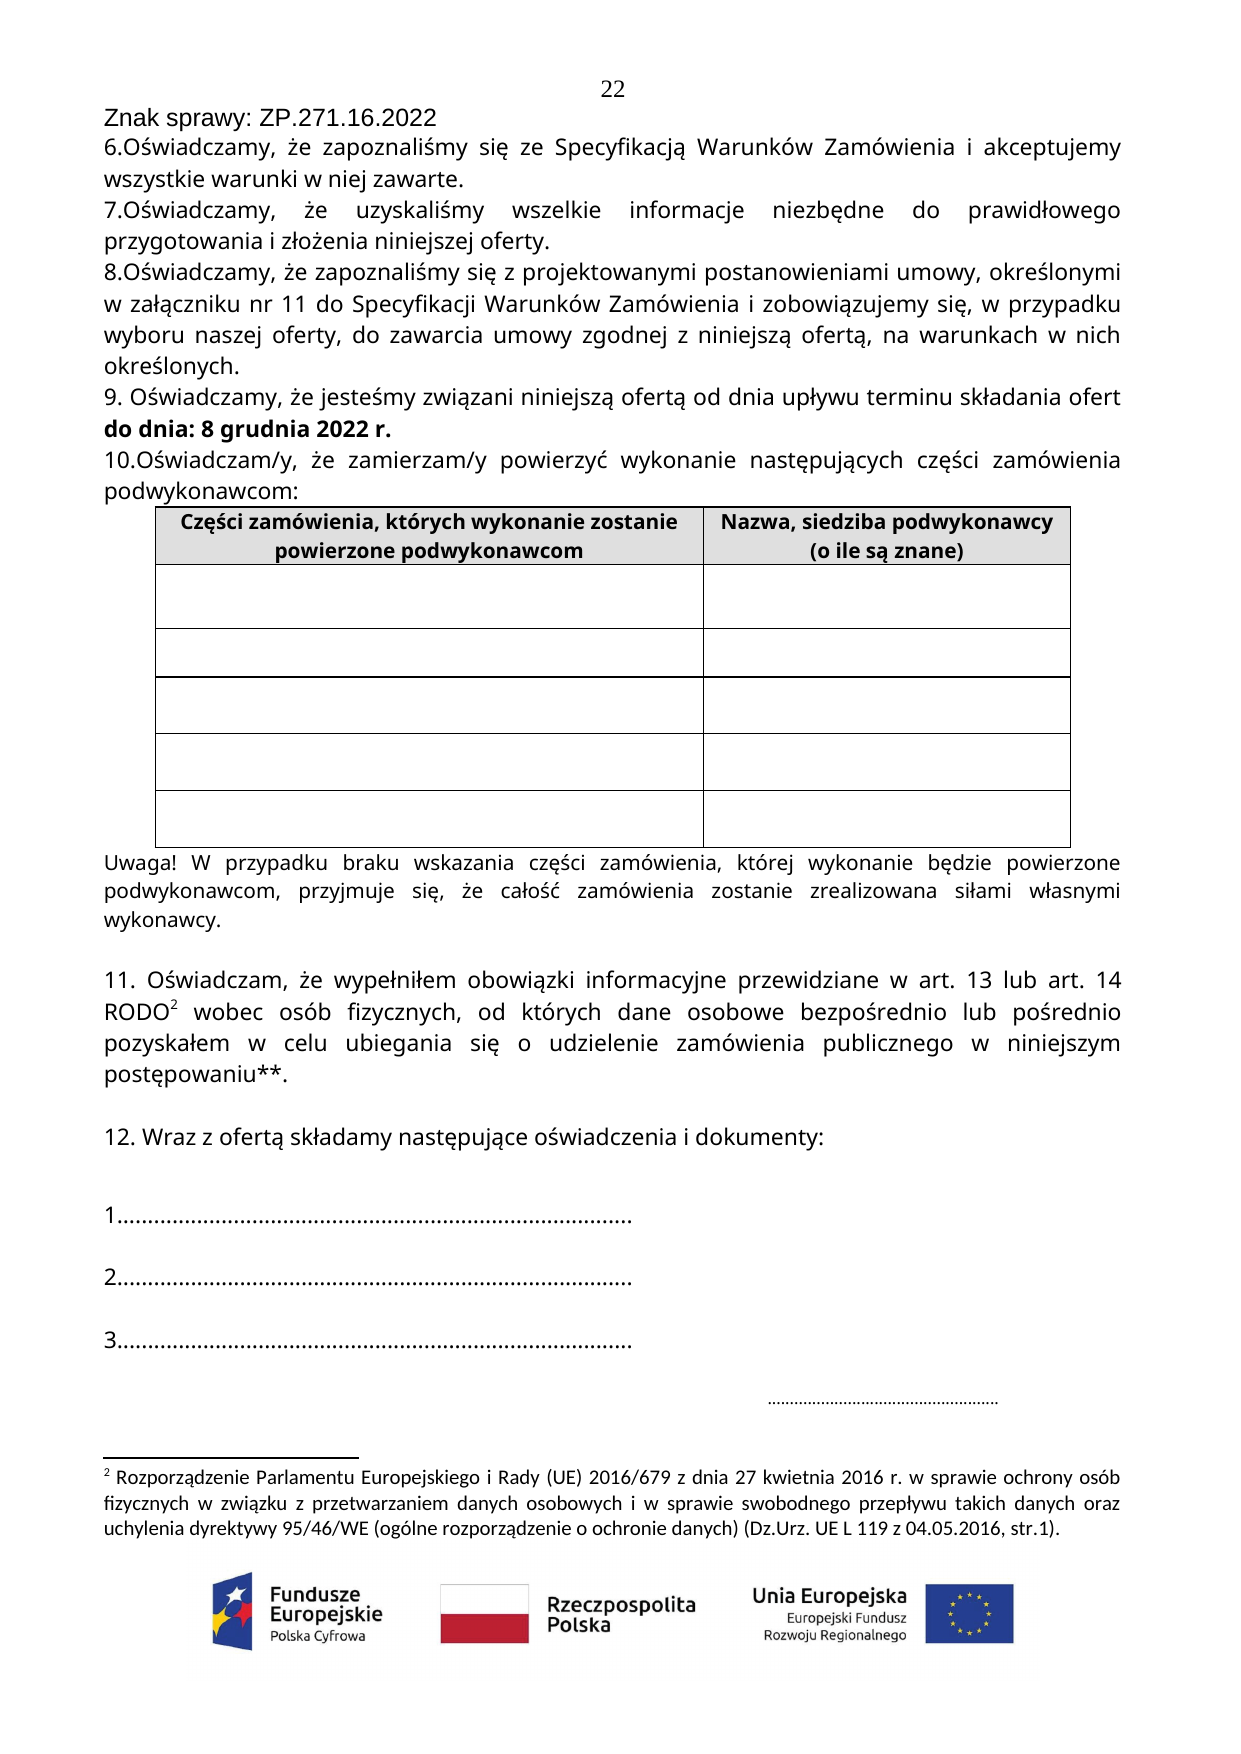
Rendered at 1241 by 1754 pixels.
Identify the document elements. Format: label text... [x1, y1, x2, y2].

table_cell [156, 678, 703, 733]
table_cell [704, 791, 1070, 847]
text 2.................................................................................... [103, 1261, 1122, 1292]
text Uwaga! W przypadku braku wskazania części zamówienia, której wykonanie będzie powierzone podwykonawcom, przyjmuje się, że całość zamówienia zostanie zrealizowana siłami własnymi wykonawcy. [103, 848, 1122, 933]
table_cell [156, 629, 703, 676]
table_header Części zamówienia, których wykonanie zostanie powierzone podwykonawcom [156, 508, 703, 564]
text 9. Oświadczamy, że jesteśmy związani niniejszą ofertą od dnia upływu terminu składania ofert do dnia: 8 grudnia 2022 r. [103, 381, 1122, 444]
text 11. Oświadczam, że wypełniłem obowiązki informacyjne przewidziane w art. 13 lub art. 14 RODO wobec osób fizycznych, od których dane osobowe bezpośrednio lub pośrednio pozyskałem w celu ubiegania się o udzielenie zamówienia publicznego w niniejszym postępowaniu**. [103, 964, 1122, 1089]
table_header Nazwa, siedziba podwykonawcy (o ile są znane) [704, 508, 1070, 564]
text 12. Wraz z ofertą składamy następujące oświadczenia i dokumenty: [103, 1121, 1122, 1152]
text 10.Oświadczam/y, że zamierzam/y powierzyć wykonanie następujących części zamówienia podwykonawcom: [103, 444, 1122, 506]
table_cell [704, 734, 1070, 790]
table_cell [156, 791, 703, 847]
text 8.Oświadczamy, że zapoznaliśmy się z projektowanymi postanowieniami umowy, określonymi w załączniku nr 11 do Specyfikacji Warunków Zamówienia i zobowiązujemy się, w przypadku wyboru naszej oferty, do zawarcia umowy zgodnej z niniejszą ofertą, na warunkach w nich określonych. [103, 256, 1122, 381]
table_cell [156, 734, 703, 790]
picture [185, 1540, 1041, 1681]
text 3.................................................................................... [103, 1324, 1122, 1355]
text 1.................................................................................... [103, 1199, 1122, 1230]
text .................................................... [103, 1386, 1122, 1409]
table_cell [704, 629, 1070, 676]
text 7.Oświadczamy, że uzyskaliśmy wszelkie informacje niezbędne do prawidłowego przygotowania i złożenia niniejszej oferty. [103, 194, 1122, 256]
text 6.Oświadczamy, że zapoznaliśmy się ze Specyfikacją Warunków Zamówienia i akceptujemy wszystkie warunki w niej zawarte. [103, 131, 1122, 194]
table_cell [704, 565, 1070, 628]
table_cell [704, 678, 1070, 733]
table_cell [156, 565, 703, 628]
